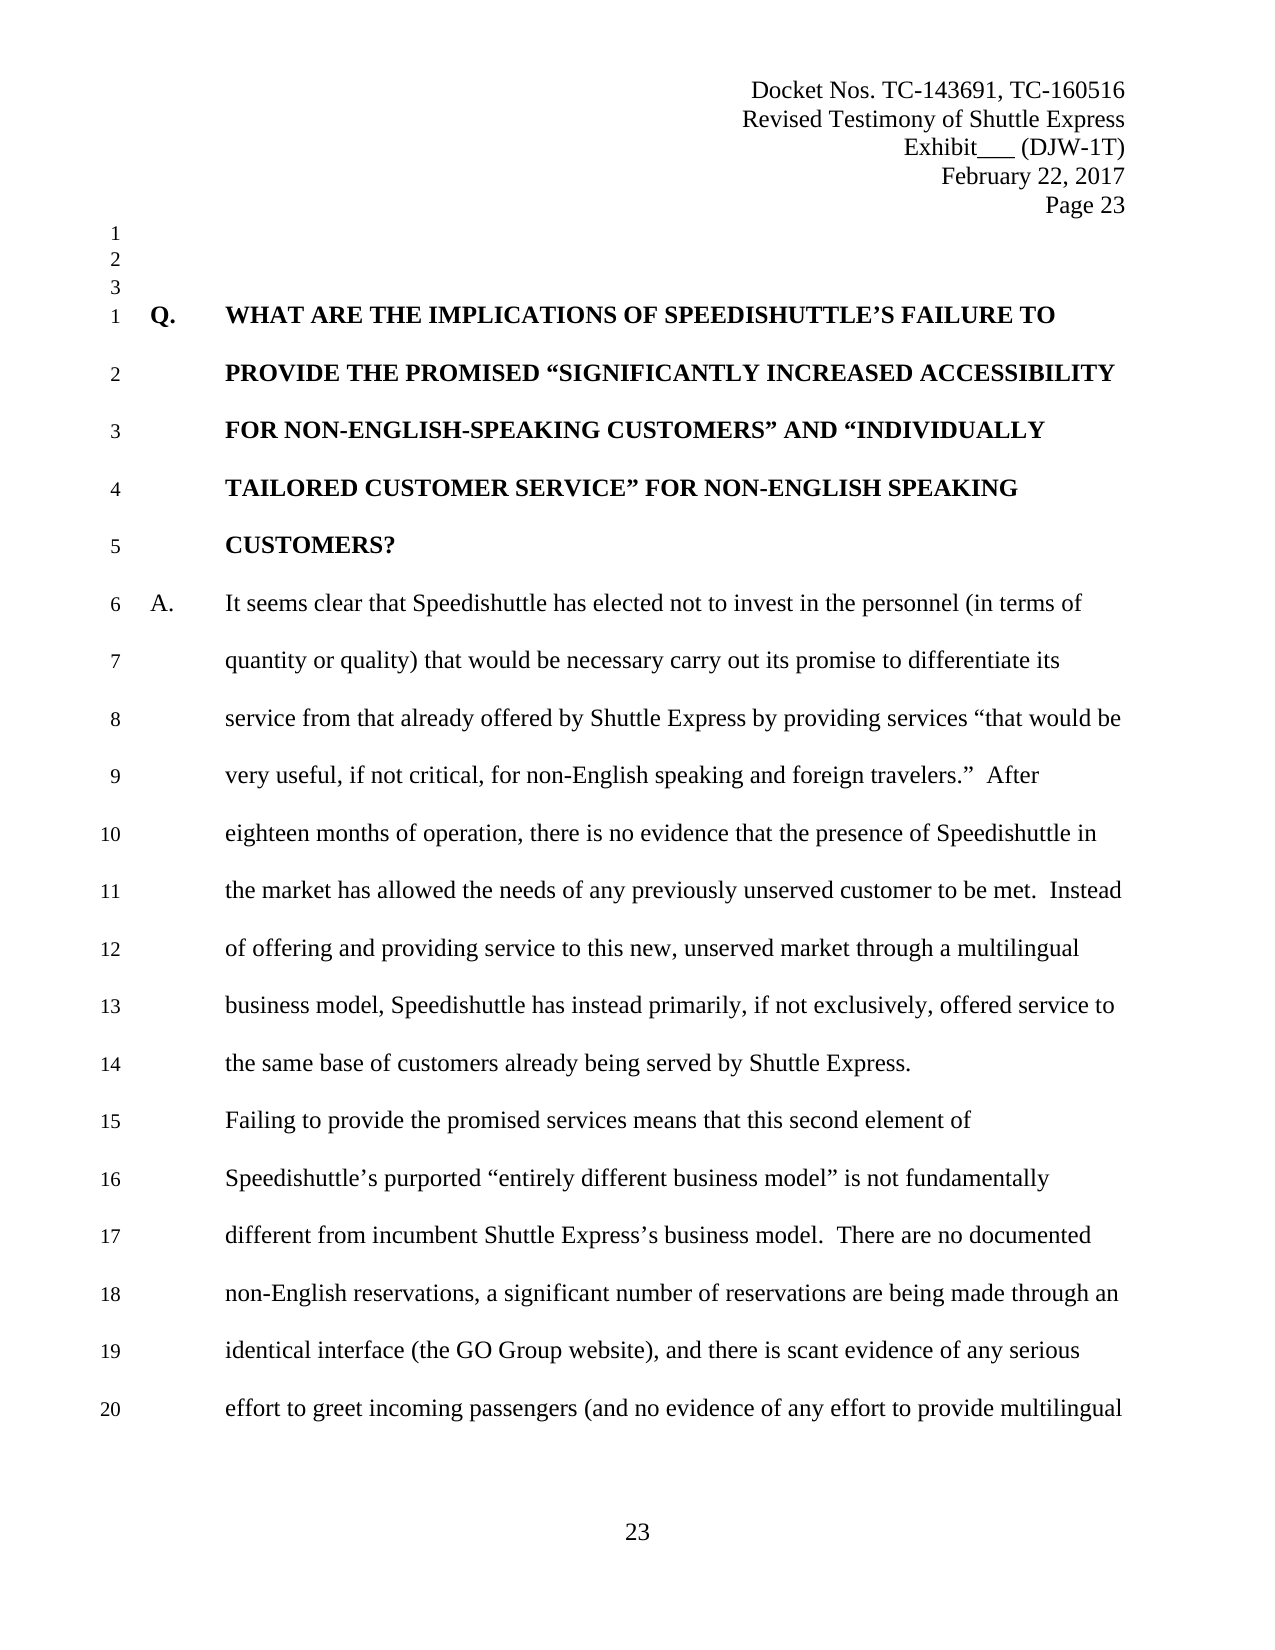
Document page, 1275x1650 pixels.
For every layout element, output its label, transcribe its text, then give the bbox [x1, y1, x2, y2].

text Q. WHAT ARE THE IMPLICATIONS OF SPEEDISHUTTLE’S FAILURE TO PROVIDE THE PROMISED “SIGNIFICANTLY INCREASED ACCESSIBILITY FOR NON-ENGLISH-SPEAKING CUSTOMERS” AND “INDIVIDUALLY TAILORED CUSTOMER SERVICE” FOR NON-ENGLISH SPEAKING CUSTOMERS? [150, 300, 1125, 559]
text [150, 1105, 1125, 1421]
text A. It seems clear that Speedishuttle has elected not to invest in the personnel (in terms of quantity or quality) that would be necessary carry out its promise to differentiate its service from that already offered by Shuttle Express by providing services “that would be very useful, if not critical, for non-English speaking and foreign travelers.” After eighteen months of operation, there is no evidence that the presence of Speedishuttle in the market has allowed the needs of any previously unserved customer to be met. Instead of offering and providing service to this new, unserved market through a multilingual business model, Speedishuttle has instead primarily, if not exclusively, offered service to the same base of customers already being served by Shuttle Express. [150, 588, 1125, 1076]
